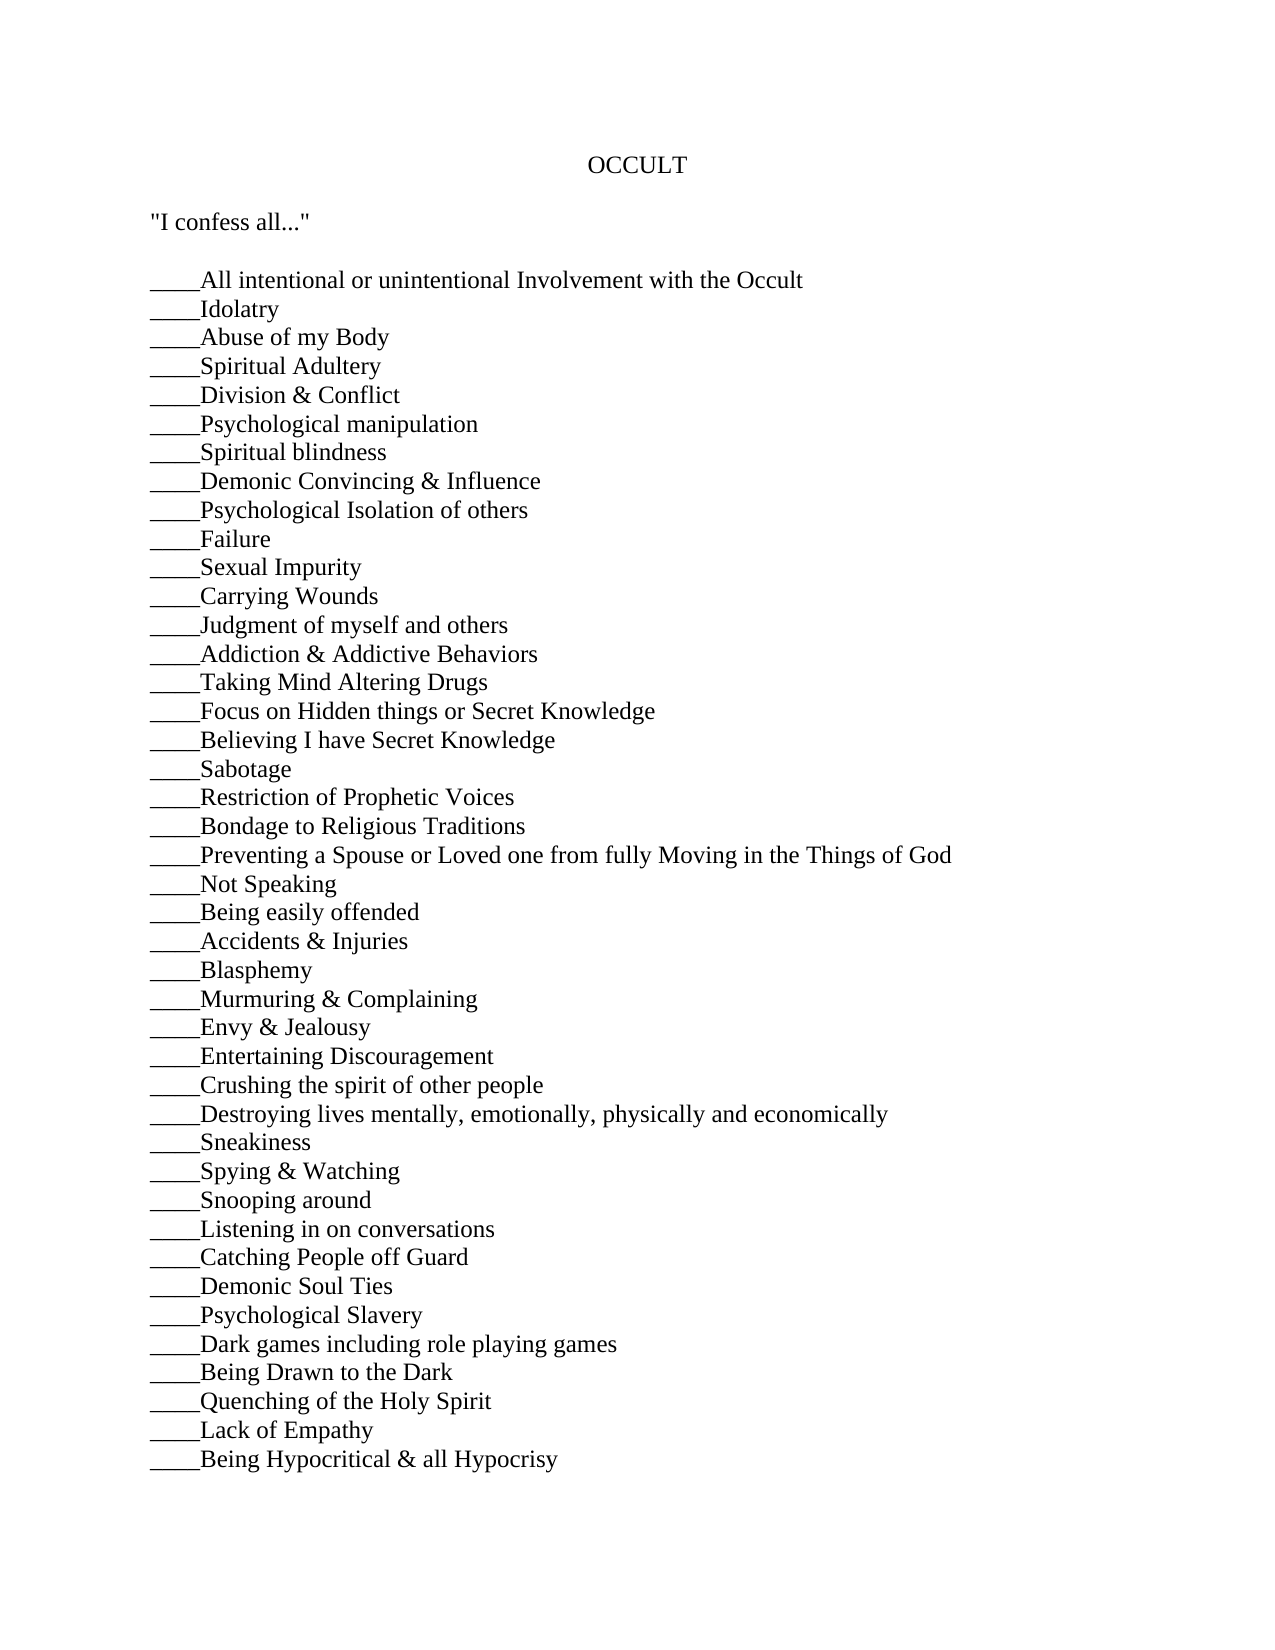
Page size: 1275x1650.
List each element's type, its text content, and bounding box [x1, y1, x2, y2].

text ____Being Hypocritical & all Hypocrisy [150, 1444, 1125, 1472]
text ____Blasphemy [150, 955, 1125, 984]
text ____Addiction & Addictive Behaviors [150, 639, 1125, 667]
text ____Spiritual blindness [150, 437, 1125, 466]
text OCCULT [150, 150, 1125, 179]
text ____Demonic Convincing & Influence [150, 466, 1125, 495]
text ____Envy & Jealousy [150, 1012, 1125, 1041]
text ____Accidents & Injuries [150, 926, 1125, 955]
text ____Spying & Watching ____Snooping around ____Listening in on conversations [150, 1156, 1125, 1242]
text ____Sabotage [150, 754, 1125, 782]
text ____Preventing a Spouse or Loved one from fully Moving in the Things of God [150, 840, 1125, 869]
text ____Focus on Hidden things or Secret Knowledge [150, 696, 1125, 725]
text ____Catching People off Guard [150, 1242, 1125, 1271]
text ____Murmuring & Complaining [150, 984, 1125, 1012]
text ____Crushing the spirit of other people [150, 1070, 1125, 1099]
text ____Judgment of myself and others [150, 610, 1125, 639]
text ____Demonic Soul Ties [150, 1271, 1125, 1300]
text ____Abuse of my Body [150, 322, 1125, 351]
text ____Believing I have Secret Knowledge [150, 725, 1125, 754]
text "I confess all..." [150, 207, 1125, 236]
text ____Lack of Empathy [150, 1415, 1125, 1444]
text ____Carrying Wounds [150, 581, 1125, 610]
text ____Sneakiness [150, 1127, 1125, 1156]
text ____Destroying lives mentally, emotionally, physically and economically [150, 1099, 1125, 1127]
text ____Sexual Impurity [150, 552, 1125, 581]
text ____Spiritual Adultery [150, 351, 1125, 380]
text ____Dark games including role playing games [150, 1329, 1125, 1357]
text ____Idolatry [150, 294, 1125, 322]
text ____Being easily offended [150, 897, 1125, 926]
text ____Psychological manipulation [150, 409, 1125, 437]
text ____Restriction of Prophetic Voices [150, 782, 1125, 811]
text ____Psychological Isolation of others [150, 495, 1125, 524]
text ____Being Drawn to the Dark [150, 1357, 1125, 1386]
text ____Taking Mind Altering Drugs [150, 667, 1125, 696]
text ____Failure [150, 524, 1125, 552]
text ____Entertaining Discouragement [150, 1041, 1125, 1070]
text ____Quenching of the Holy Spirit [150, 1386, 1125, 1415]
text ____Not Speaking [150, 869, 1125, 897]
text ____Bondage to Religious Traditions [150, 811, 1125, 840]
text ____All intentional or unintentional Involvement with the Occult [150, 265, 1125, 294]
text ____Division & Conflict [150, 380, 1125, 409]
text ____Psychological Slavery [150, 1300, 1125, 1329]
